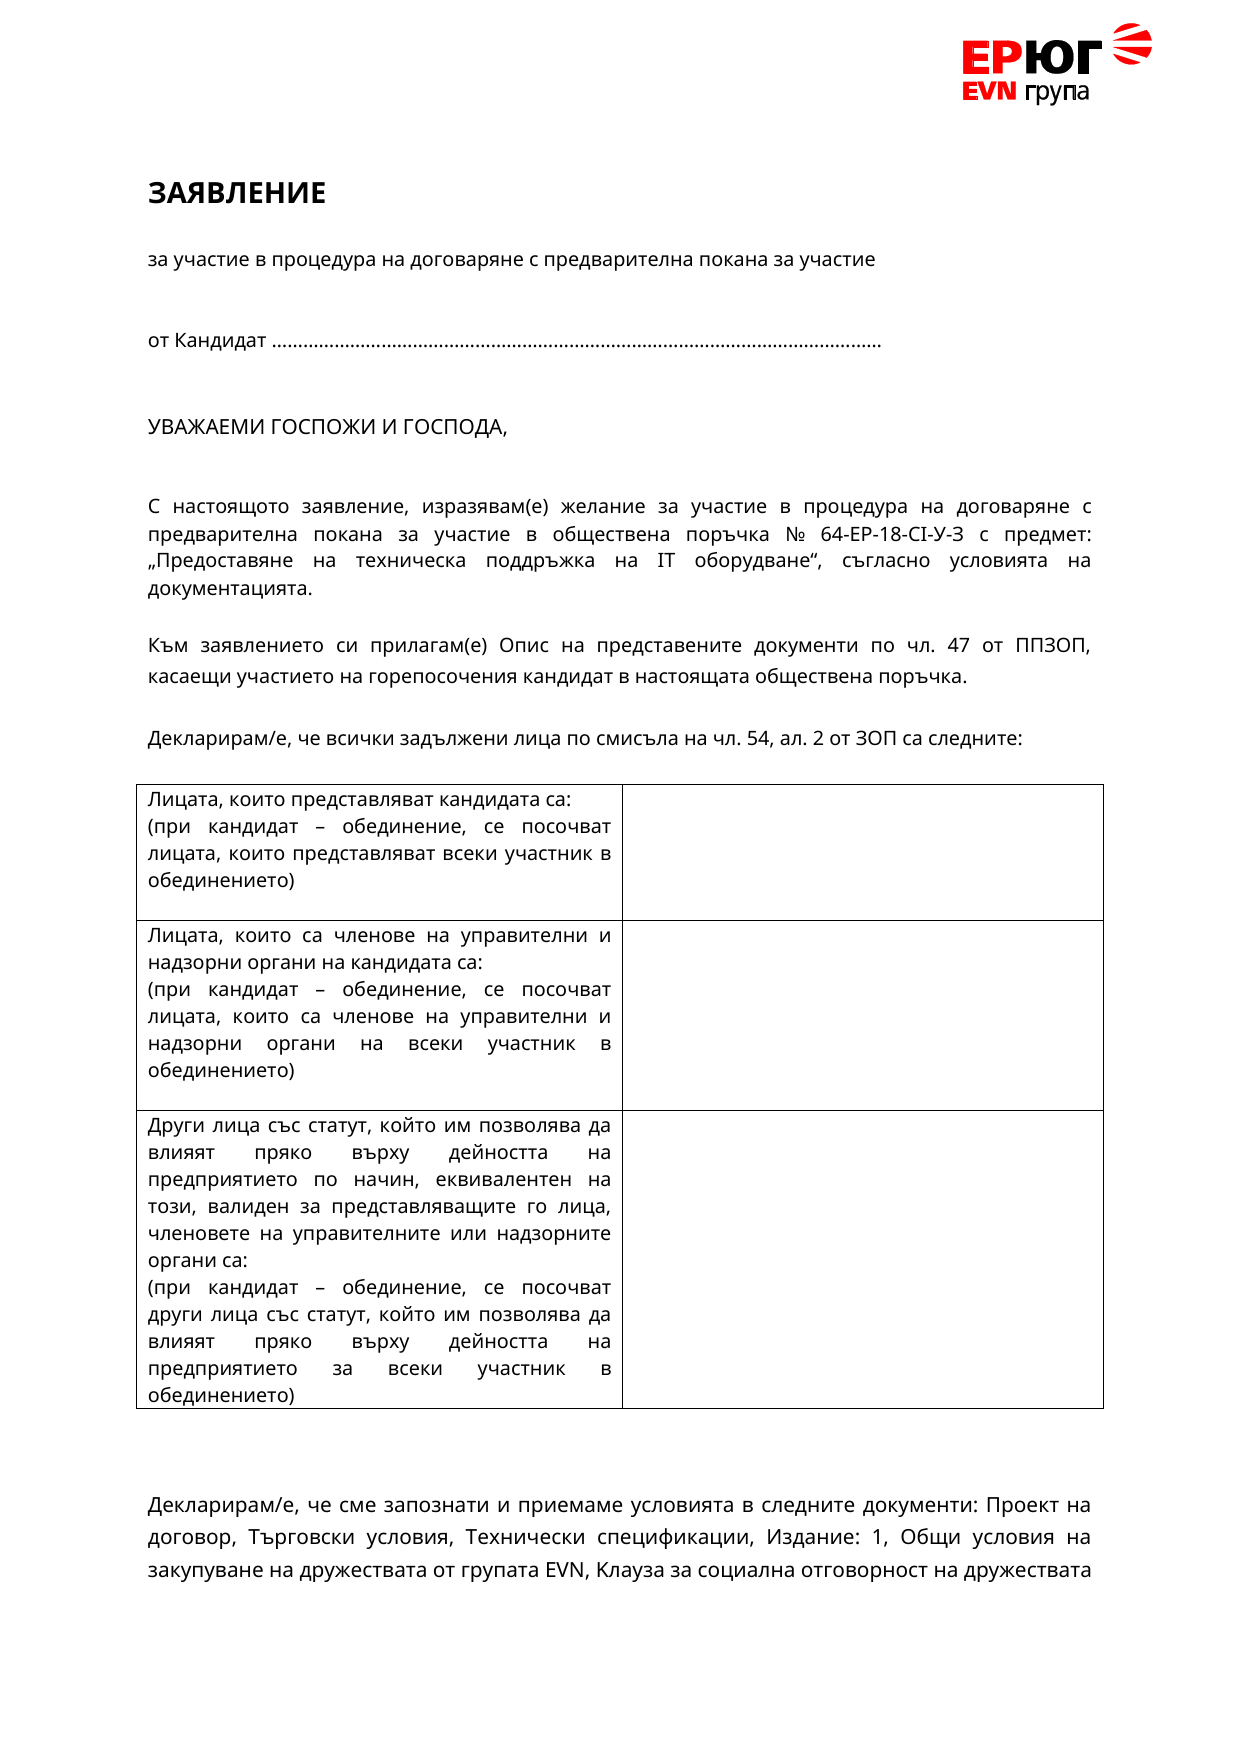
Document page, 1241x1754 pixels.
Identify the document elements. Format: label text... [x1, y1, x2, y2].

text УВАЖАЕМИ ГОСПОЖИ И ГОСПОДА, [148, 412, 1093, 441]
table_cell [623, 921, 1103, 1110]
text за участие в процедура на договаряне с предварителна покана за участие [148, 246, 1093, 272]
text С настоящото заявление, изразявам(е) желание за участие в процедура на договаряне с предварителна покана за участие в обществена поръчка № 64-EP-18-CI-У-З с предмет: „Предоставяне на техническа поддръжка на IT оборудване“, съгласно условията на документацията. [148, 493, 1093, 601]
text Към заявлението си прилагам(е) Опис на представените документи по чл. 47 от ППЗОП, касаещи участието на горепосочения кандидат в настоящата обществена поръчка. [148, 632, 1093, 689]
table_cell Други лица със статут, който им позволява да влияят пряко върху дейността на предприятието по начин, еквивалентен на този, валиден за представляващите го лица, членовете на управителните или надзорните органи са: (при кандидат – обединение, се посочват други лица със статут, който им позволява да влияят пряко върху дейността на предприятието за всеки участник в обединението) [137, 1111, 622, 1408]
table_cell Лицата, които са членове на управителни и надзорни органи на кандидата са: (при кандидат – обединение, се посочват лицата, които са членове на управителни и надзорни органи на всеки участник в обединението) [137, 921, 622, 1110]
subtitle ЗАЯВЛЕНИЕ [148, 173, 1093, 212]
table_header Лицата, които представляват кандидата са: (при кандидат – обединение, се посочват лицата, които представляват всеки участник в обединението) [137, 785, 622, 920]
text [148, 1490, 1093, 1583]
text Декларирам/е, че всички задължени лица по смисъла на чл. 54, ал. 2 от ЗОП са следните: [148, 724, 1093, 751]
text от Кандидат ……………………………………………………………………………………………………… [148, 326, 1093, 353]
table_cell [623, 1111, 1103, 1408]
table_header [623, 785, 1103, 920]
